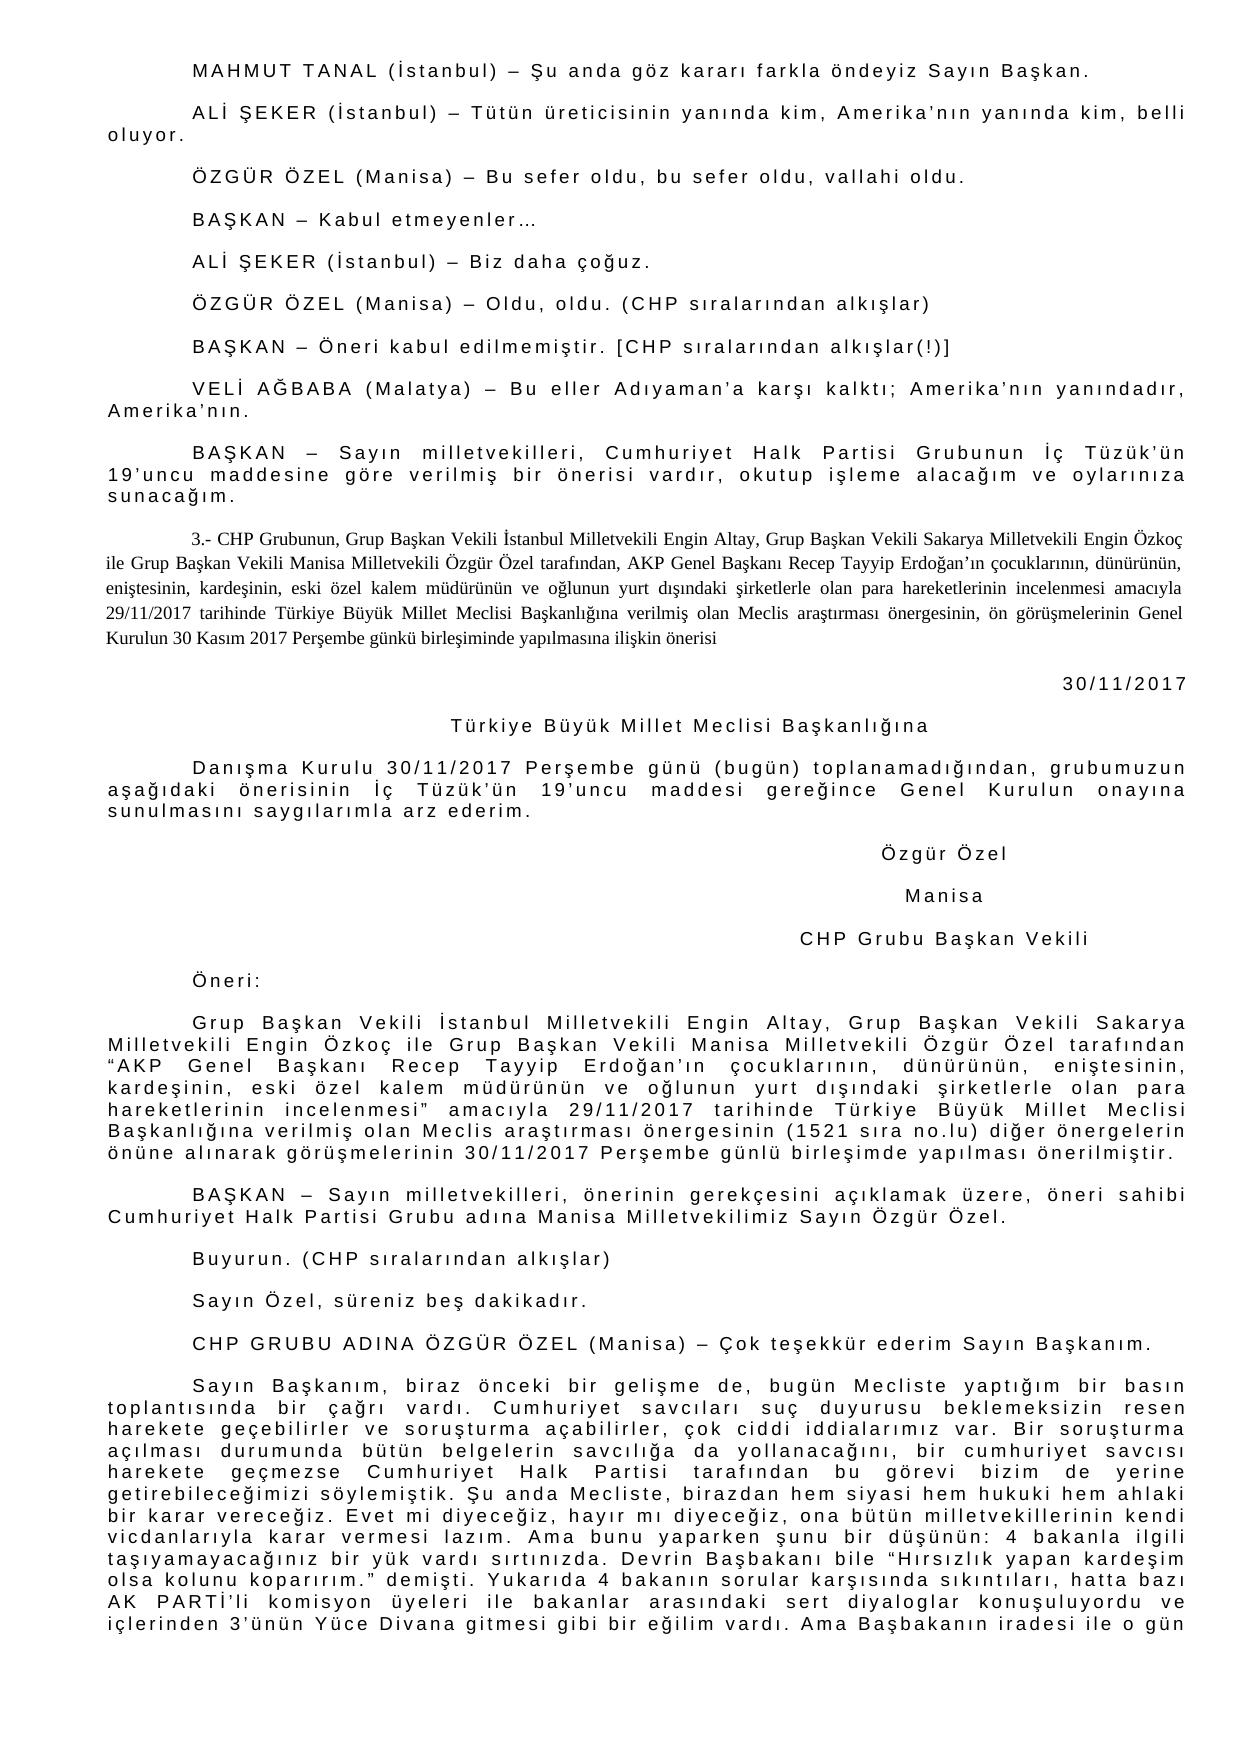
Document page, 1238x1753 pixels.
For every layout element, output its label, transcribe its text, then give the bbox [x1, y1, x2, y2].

text MAHMUT TANAL (İstanbul) – Şu anda göz kararı farkla öndeyiz Sayın Başkan. [108, 60, 1186, 81]
text ALİ ŞEKER (İstanbul) – Biz daha çoğuz. [108, 251, 1186, 272]
text BAŞKAN – Sayın milletvekilleri, önerinin gerekçesini açıklamak üzere, öneri sahibi Cumhuriyet Halk Partisi Grubu adına Manisa Milletvekilimiz Sayın Özgür Özel. [108, 1184, 1186, 1227]
text VELİ AĞBABA (Malatya) – Bu eller Adıyaman’a karşı kalktı; Amerika’nın yanındadır, Amerika’nın. [108, 378, 1186, 421]
text Türkiye Büyük Millet Meclisi Başkanlığına [108, 715, 1186, 736]
text CHP Grubu Başkan Vekili [108, 927, 1186, 949]
text Grup Başkan Vekili İstanbul Milletvekili Engin Altay, Grup Başkan Vekili Sakarya Milletvekili Engin Özkoç ile Grup Başkan Vekili Manisa Milletvekili Özgür Özel tarafından “AKP Genel Başkanı Recep Tayyip Erdoğan’ın çocuklarının, dünürünün, eniştesinin, kardeşinin, eski özel kalem müdürünün ve oğlunun yurt dışındaki şirketlerle olan para hareketlerinin incelenmesi” amacıyla 29/11/2017 tarihinde Türkiye Büyük Millet Meclisi Başkanlığına verilmiş olan Meclis araştırması önergesinin (1521 sıra no.lu) diğer önergelerin önüne alınarak görüşmelerinin 30/11/2017 Perşembe günlü birleşimde yapılması önerilmiştir. [108, 1012, 1186, 1163]
text BAŞKAN – Öneri kabul edilmemiştir. [CHP sıralarından alkışlar(!)] [108, 336, 1186, 357]
text BAŞKAN – Sayın milletvekilleri, Cumhuriyet Halk Partisi Grubunun İç Tüzük’ün 19’uncu maddesine göre verilmiş bir önerisi vardır, okutup işleme alacağım ve oylarınıza sunacağım. [108, 442, 1186, 507]
text BAŞKAN – Kabul etmeyenler… [108, 208, 1186, 230]
text Manisa [108, 885, 1186, 907]
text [108, 1375, 1186, 1634]
text Buyurun. (CHP sıralarından alkışlar) [108, 1248, 1186, 1269]
text ÖZGÜR ÖZEL (Manisa) – Oldu, oldu. (CHP sıralarından alkışlar) [108, 293, 1186, 315]
text CHP GRUBU ADINA ÖZGÜR ÖZEL (Manisa) – Çok teşekkür ederim Sayın Başkanım. [108, 1333, 1186, 1354]
text Özgür Özel [108, 843, 1186, 864]
text Danışma Kurulu 30/11/2017 Perşembe günü (bugün) toplanamadığından, grubumuzun aşağıdaki önerisinin İç Tüzük’ün 19’uncu maddesi gereğince Genel Kurulun onayına sunulmasını saygılarımla arz ederim. [108, 757, 1186, 822]
text Öneri: [108, 970, 1186, 991]
text ÖZGÜR ÖZEL (Manisa) – Bu sefer oldu, bu sefer oldu, vallahi oldu. [108, 166, 1186, 188]
text 30/11/2017 [108, 672, 1186, 694]
text Sayın Özel, süreniz beş dakikadır. [108, 1290, 1186, 1312]
text 3.- CHP Grubunun, Grup Başkan Vekili İstanbul Milletvekili Engin Altay, Grup Başkan Vekili Sakarya Milletvekili Engin Özkoç ile Grup Başkan Vekili Manisa Milletvekili Özgür Özel tarafından, AKP Genel Başkanı Recep Tayyip Erdoğan’ın çocuklarının, dünürünün, eniştesinin, kardeşinin, eski özel kalem müdürünün ve oğlunun yurt dışındaki şirketlerle olan para hareketlerinin incelenmesi amacıyla 29/11/2017 tarihinde Türkiye Büyük Millet Meclisi Başkanlığına verilmiş olan Meclis araştırması önergesinin, ön görüşmelerinin Genel Kurulun 30 Kasım 2017 Perşembe günkü birleşiminde yapılmasına ilişkin önerisi [106, 527, 1184, 648]
text ALİ ŞEKER (İstanbul) – Tütün üreticisinin yanında kim, Amerika’nın yanında kim, belli oluyor. [108, 102, 1186, 145]
